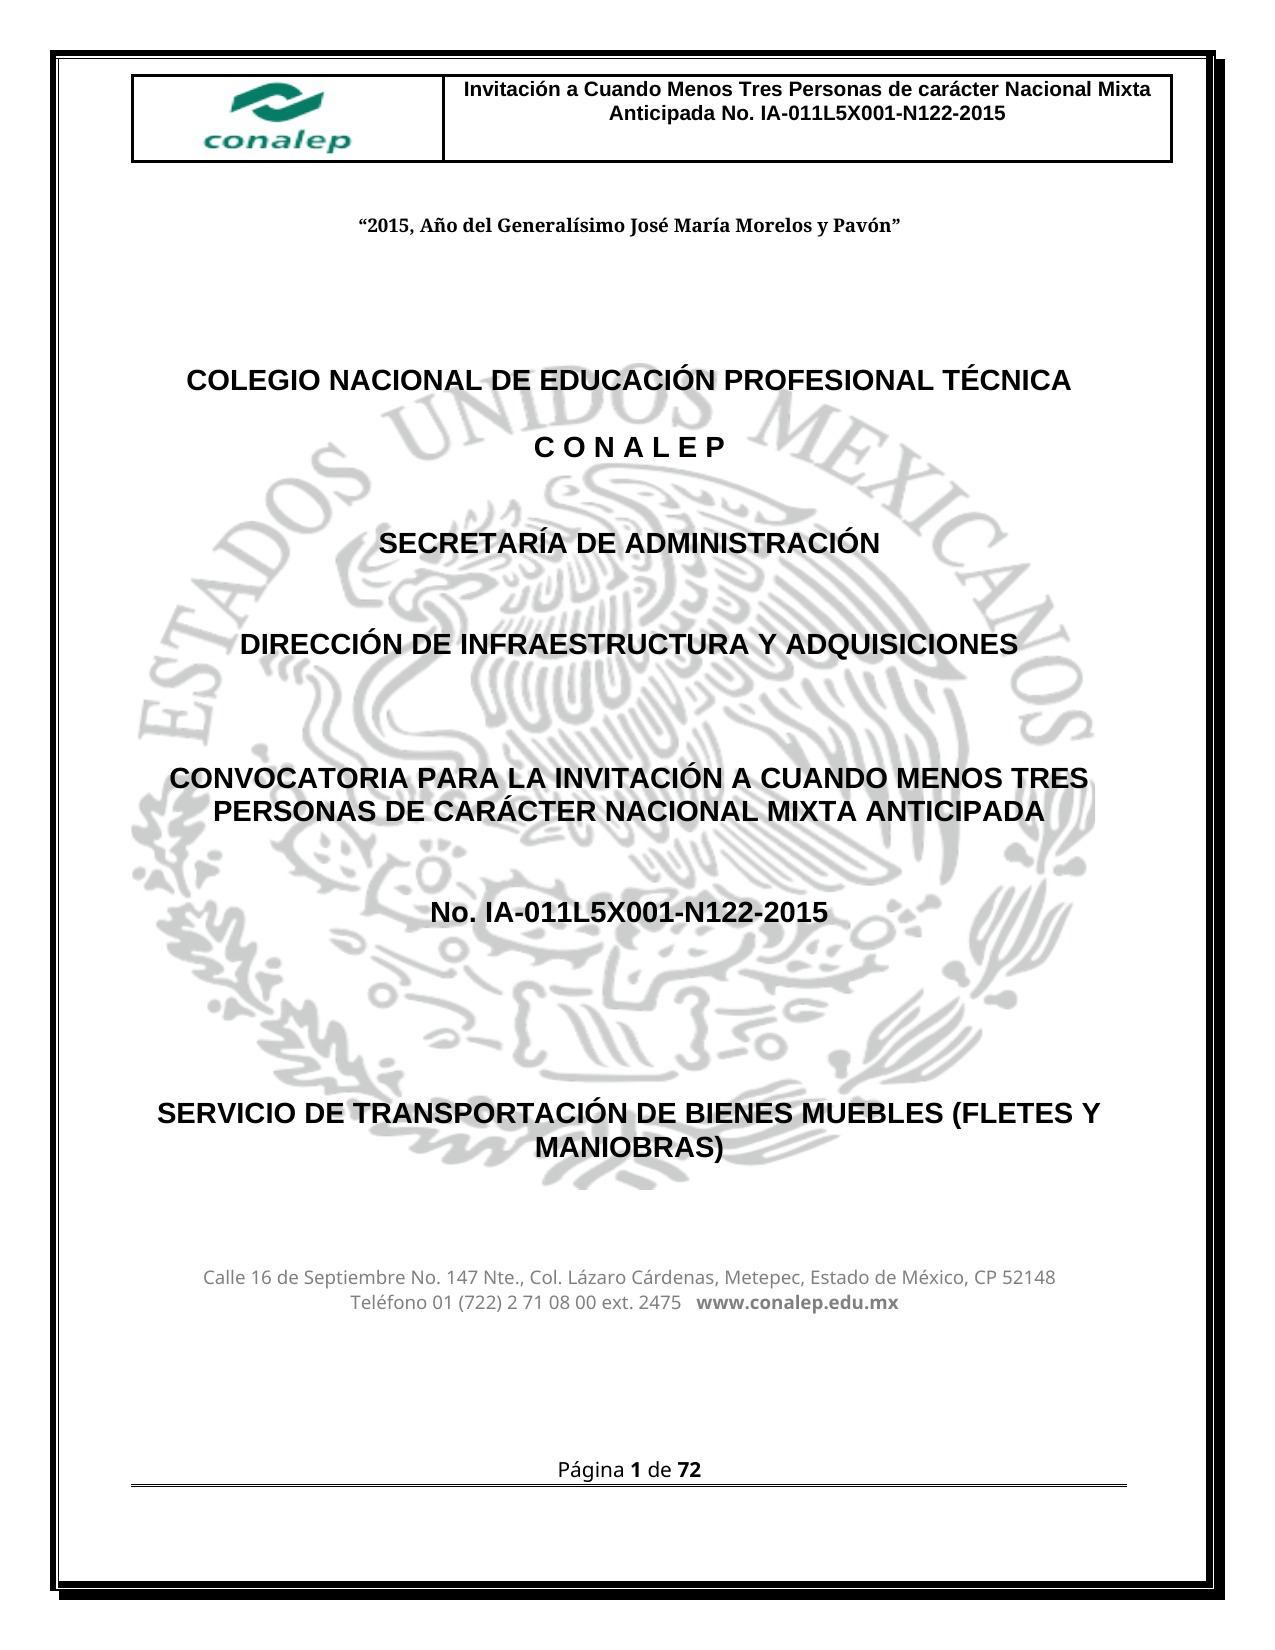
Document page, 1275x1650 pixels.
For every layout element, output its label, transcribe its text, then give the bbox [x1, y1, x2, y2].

subtitle No. IA-011L5X001-N122-2015 [131, 895, 1127, 929]
text Calle 16 de Septiembre No. 147 Nte., Col. Lázaro Cárdenas, Metepec, Estado de México, CP 52148 [131, 1264, 1127, 1289]
text SERVICIO DE TRANSPORTACIÓN DE BIENES MUEBLES (FLETES Y MANIOBRAS) [131, 1096, 1127, 1163]
text Teléfono 01 (722) 2 71 08 00 ext. 2475 www.conalep.edu.mx [131, 1289, 1117, 1315]
text “2015, Año del Generalísimo José María Morelos y Pavón” [131, 212, 1127, 237]
subtitle CONVOCATORIA PARA LA INVITACIÓN A CUANDO MENOS TRES PERSONAS DE CARÁCTER NACIONAL MIXTA ANTICIPADA [131, 761, 1127, 828]
subtitle C O N A L E P [131, 430, 1127, 464]
subtitle SECRETARÍA DE ADMINISTRACIÓN [131, 526, 1127, 560]
subtitle COLEGIO NACIONAL DE EDUCACIÓN PROFESIONAL TÉCNICA [131, 363, 1127, 397]
subtitle DIRECCIÓN DE INFRAESTRUCTURA Y ADQUISICIONES [131, 627, 1127, 660]
